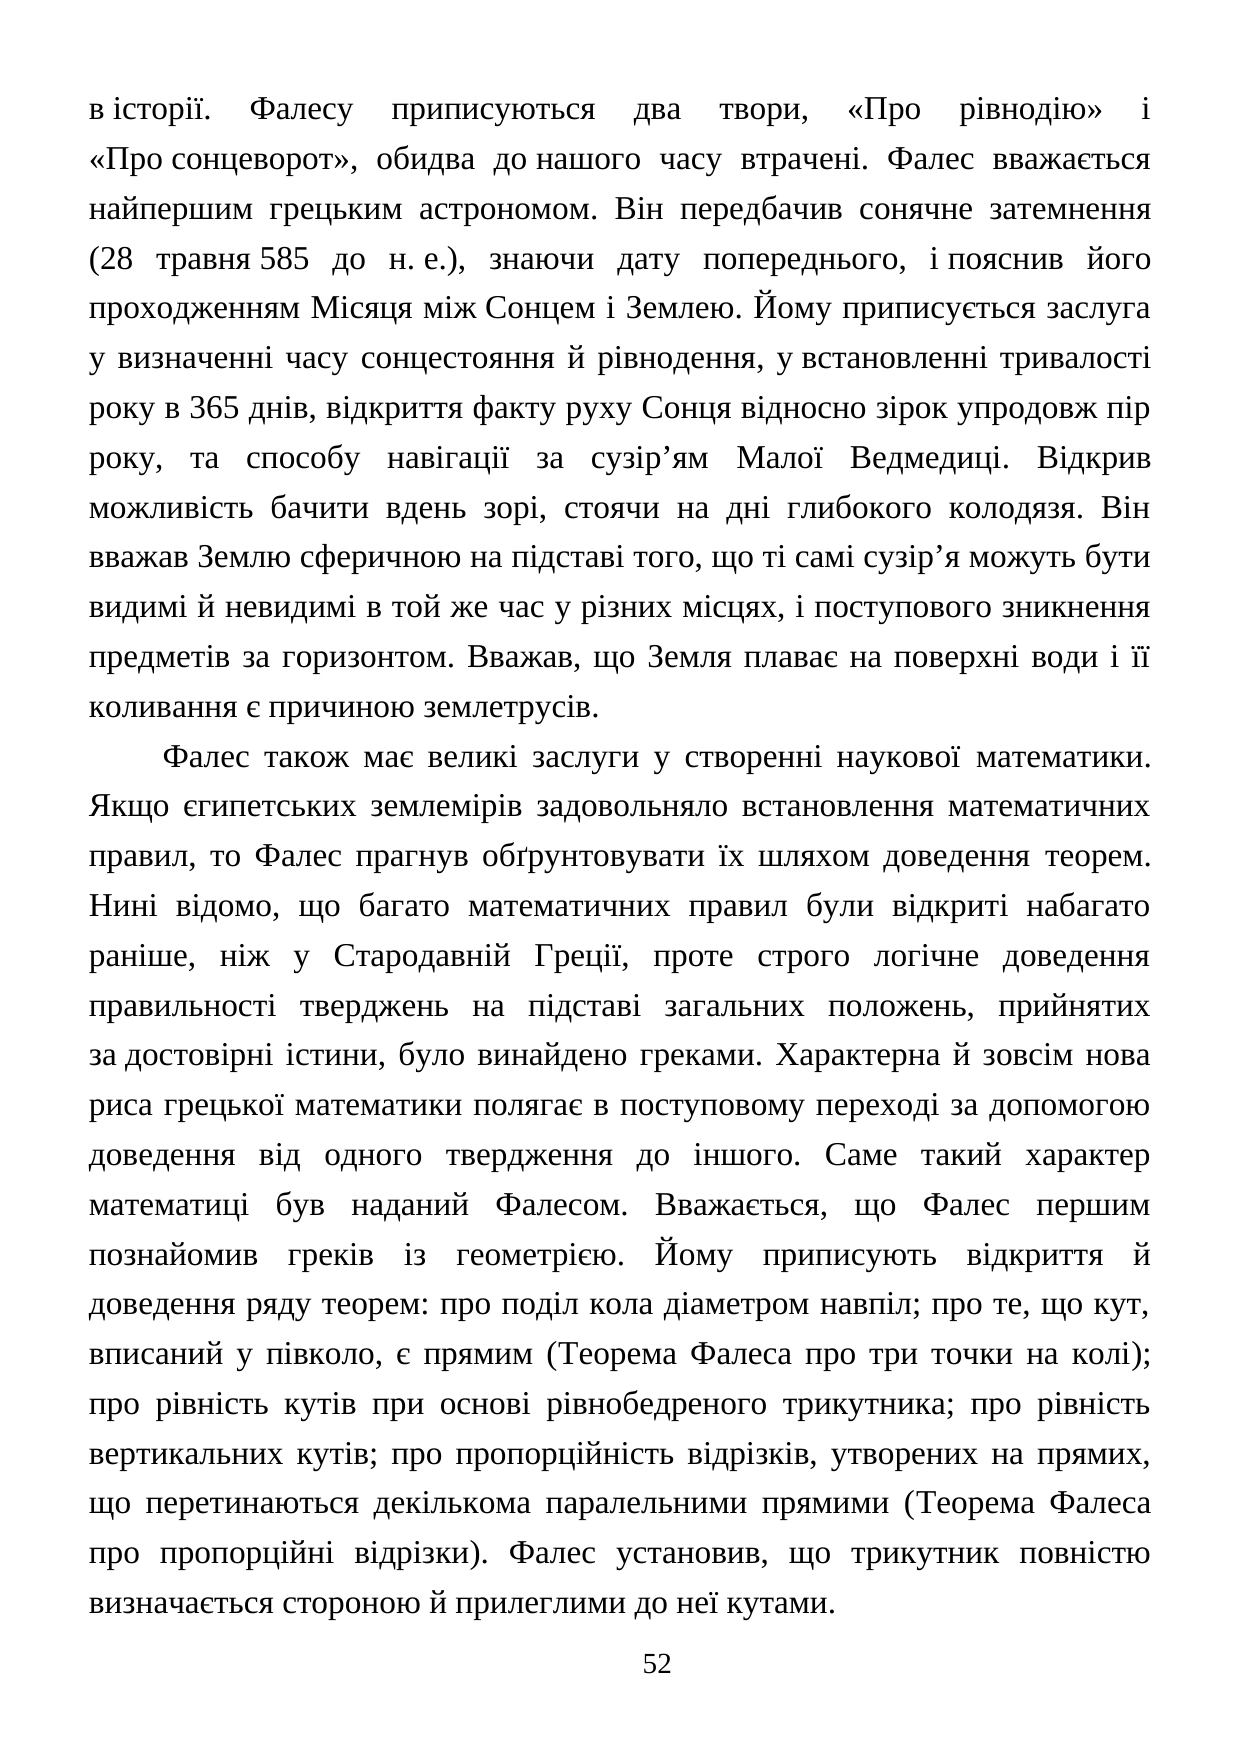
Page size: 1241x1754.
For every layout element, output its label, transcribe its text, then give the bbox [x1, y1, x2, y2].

text Фалес також має великі заслуги у створенні наукової математики. Якщо єгипетських землемірів задовольняло встановлення математичних правил, то Фалес прагнув обґрунтовувати їх шляхом доведення теорем. Нині відомо, що багато математичних правил були відкриті набагато раніше, ніж у Стародавній Греції, проте строго логічне доведення правильності тверджень на підставі загальних положень, прийнятих за достовірні істини, було винайдено греками. Характерна й зовсім нова риса грецької математики полягає в поступовому переході за допомогою доведення від одного твердження до іншого. Саме такий характер математиці був наданий Фалесом. Вважається, що Фалес першим познайомив греків із геометрією. Йому приписують відкриття й доведення ряду теорем: про поділ кола діаметром навпіл; про те, що кут, вписаний у півколо, є прямим (Теорема Фалеса про три точки на колі); про рівність кутів при основі рівнобедреного трикутника; про рівність вертикальних кутів; про пропорційність відрізків, утворених на прямих, що перетинаються декількома паралельними прямими (Теорема Фалеса про пропорційні відрізки). Фалес установив, що трикутник повністю визначається стороною й прилеглими до неї кутами. [89, 736, 1152, 1621]
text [89, 89, 1152, 724]
